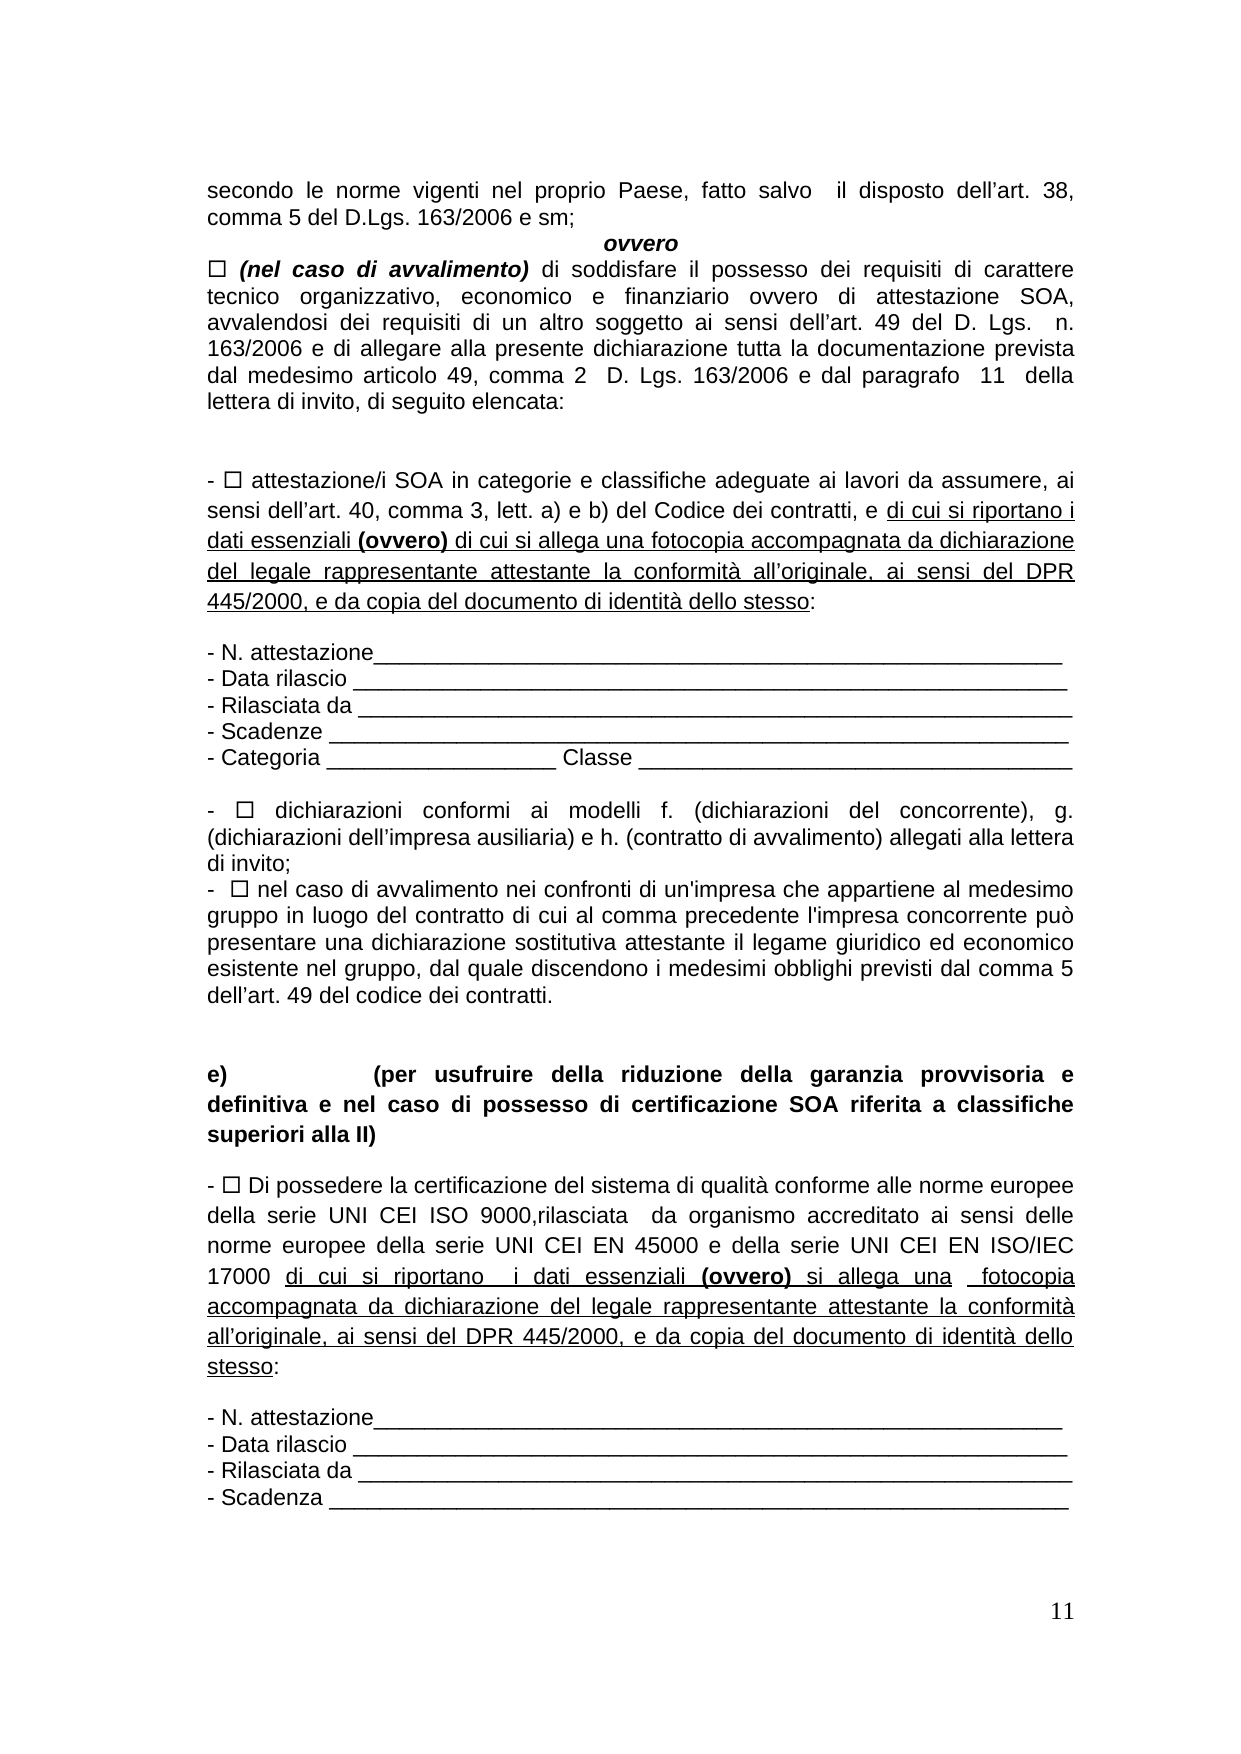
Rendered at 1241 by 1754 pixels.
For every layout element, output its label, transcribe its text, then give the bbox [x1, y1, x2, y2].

text - N. attestazione______________________________________________________ [207, 1404, 1075, 1431]
text - attestazione/i SOA in categorie e classifiche adeguate ai lavori da assumere, ai sensi dell’art. 40, comma 3, lett. a) e b) del Codice dei contratti, e di cui si riportano i dati essenziali (ovvero) di cui si allega una fotocopia accompagnata da dichiarazione del legale rappresentante attestante la conformità all’originale, ai sensi del DPR 445/2000, e da copia del documento di identità dello stesso: [207, 551, 1075, 580]
text ovvero [207, 230, 1075, 256]
list (per usufruire della riduzione della garanzia provvisoria e definitiva e nel caso di possesso di certificazione SOA riferita a classifiche superiori alla II) [207, 1061, 1075, 1147]
text - Data rilascio ________________________________________________________ [207, 1431, 1075, 1457]
text (nel caso di avvalimento) di soddisfare il possesso dei requisiti di carattere tecnico organizzativo, economico e finanziario ovvero di attestazione SOA, avvalendosi dei requisiti di un altro soggetto ai sensi dell’art. 49 del D. Lgs. n. 163/2006 e di allegare alla presente dichiarazione tutta la documentazione prevista dal medesimo articolo 49, comma 2 D. Lgs. 163/2006 e dal paragrafo 11 della lettera di invito, di seguito elencata: [207, 256, 1075, 414]
text - Data rilascio ________________________________________________________ [207, 665, 1075, 692]
text - nel caso di avvalimento nei confronti di un'impresa che appartiene al medesimo gruppo in luogo del contratto di cui al comma precedente l'impresa concorrente può presentare una dichiarazione sostitutiva attestante il legame giuridico ed economico esistente nel gruppo, dal quale discendono i medesimi obblighi previsti dal comma 5 dell’art. 49 del codice dei contratti. [207, 876, 1075, 1008]
text - Di possedere la certificazione del sistema di qualità conforme alle norme europee della serie UNI CEI ISO 9000,rilasciata da organismo accreditato ai sensi delle norme europee della serie UNI CEI EN 45000 e della serie UNI CEI EN ISO/IEC 17000 di cui si riportano i dati essenziali (ovvero) si allega una fotocopia accompagnata da dichiarazione del legale rappresentante attestante la conformità all’originale, ai sensi del DPR 445/2000, e da copia del documento di identità dello stesso: [207, 1172, 1075, 1316]
text - Rilasciata da ________________________________________________________ [207, 692, 1075, 718]
text - Categoria __________________ Classe __________________________________ [207, 744, 1075, 771]
text - Rilasciata da ________________________________________________________ [207, 1457, 1075, 1483]
text - N. attestazione______________________________________________________ [207, 639, 1075, 665]
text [207, 177, 1075, 230]
text - Di possedere la certificazione del sistema di qualità conforme alle norme europee della serie UNI CEI ISO 9000,rilasciata da organismo accreditato ai sensi delle norme europee della serie UNI CEI EN 45000 e della serie UNI CEI EN ISO/IEC 17000 di cui si riportano i dati essenziali (ovvero) si allega una fotocopia accompagnata da dichiarazione del legale rappresentante attestante la conformità all’originale, ai sensi del DPR 445/2000, e da copia del documento di identità dello stesso: [207, 1317, 1075, 1380]
text - attestazione/i SOA in categorie e classifiche adeguate ai lavori da assumere, ai sensi dell’art. 40, comma 3, lett. a) e b) del Codice dei contratti, e di cui si riportano i dati essenziali (ovvero) di cui si allega una fotocopia accompagnata da dichiarazione del legale rappresentante attestante la conformità all’originale, ai sensi del DPR 445/2000, e da copia del documento di identità dello stesso: [207, 467, 1075, 550]
text - Scadenze __________________________________________________________ [207, 718, 1075, 744]
text - Scadenza __________________________________________________________ [207, 1483, 1075, 1510]
text - attestazione/i SOA in categorie e classifiche adeguate ai lavori da assumere, ai sensi dell’art. 40, comma 3, lett. a) e b) del Codice dei contratti, e di cui si riportano i dati essenziali (ovvero) di cui si allega una fotocopia accompagnata da dichiarazione del legale rappresentante attestante la conformità all’originale, ai sensi del DPR 445/2000, e da copia del documento di identità dello stesso: [207, 582, 1075, 614]
text - dichiarazioni conformi ai modelli f. (dichiarazioni del concorrente), g. (dichiarazioni dell’impresa ausiliaria) e h. (contratto di avvalimento) allegati alla lettera di invito; [207, 771, 1075, 876]
